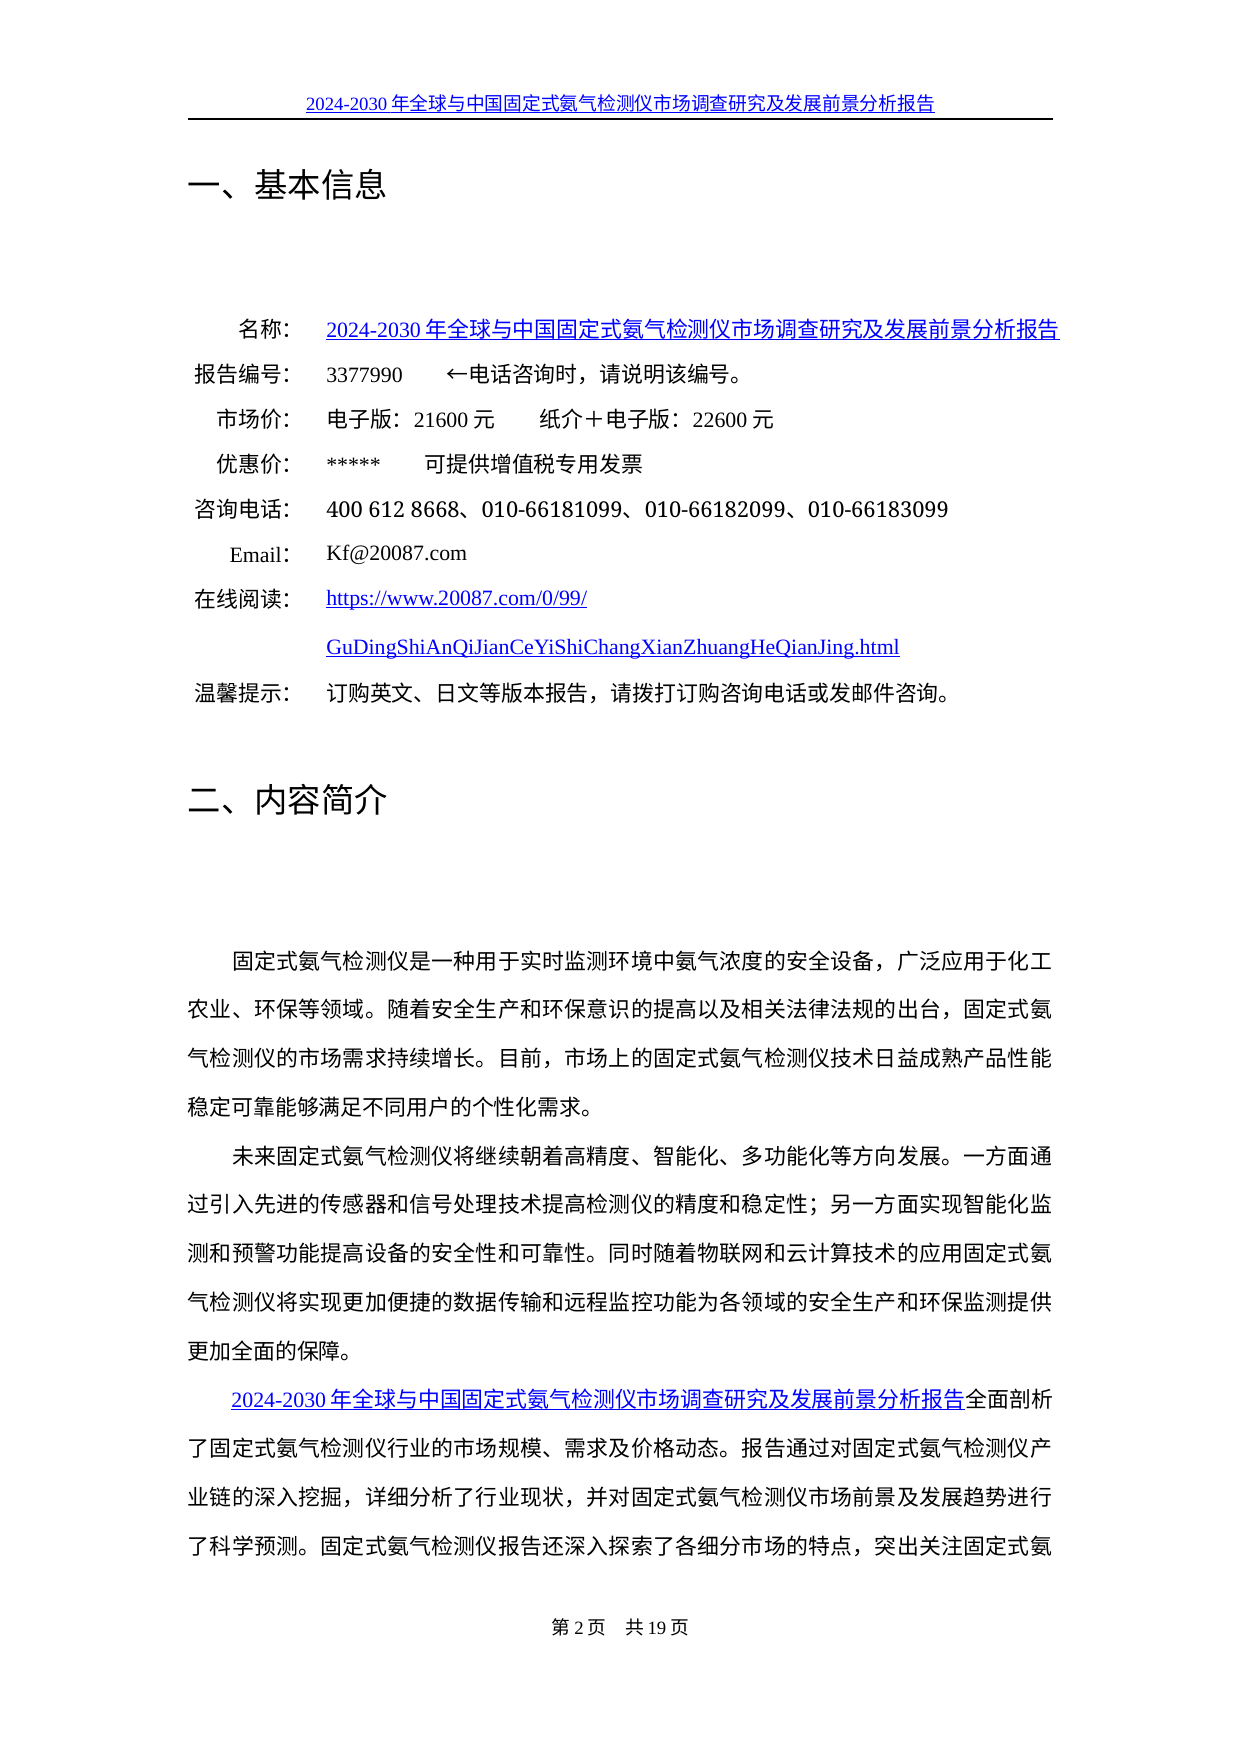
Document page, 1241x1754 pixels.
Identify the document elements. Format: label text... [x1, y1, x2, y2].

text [187, 943, 1053, 1561]
table_header 名称： [167, 312, 315, 357]
table_cell 温馨提示： [167, 675, 315, 720]
table_cell 市场价： [167, 402, 315, 447]
table_header 2024-2030年全球与中国固定式氨气检测仪市场调查研究及发展前景分析报告 [315, 312, 1073, 357]
table_cell 优惠价： [167, 447, 315, 492]
table_cell Kf@20087.com [315, 537, 1073, 582]
table_cell 在线阅读： [167, 582, 315, 675]
table_cell ***** 可提供增值税专用发票 [315, 447, 1073, 492]
table_cell [315, 582, 1073, 675]
table_cell Email： [167, 537, 315, 582]
table_cell 3377990 ←电话咨询时，请说明该编号。 [315, 357, 1073, 402]
table_cell 400 612 8668、010-66181099、010-66182099、010-66183099 [315, 492, 1073, 537]
table_cell 电子版：21600 元 纸介＋电子版：22600 元 [315, 402, 1073, 447]
title 一、基本信息 [187, 150, 1053, 215]
table_cell 报告编号： [167, 357, 315, 402]
title 二、内容简介 [187, 766, 1053, 831]
table_cell 订购英文、日文等版本报告，请拨打订购咨询电话或发邮件咨询。 [315, 675, 1073, 720]
table_cell 咨询电话： [167, 492, 315, 537]
